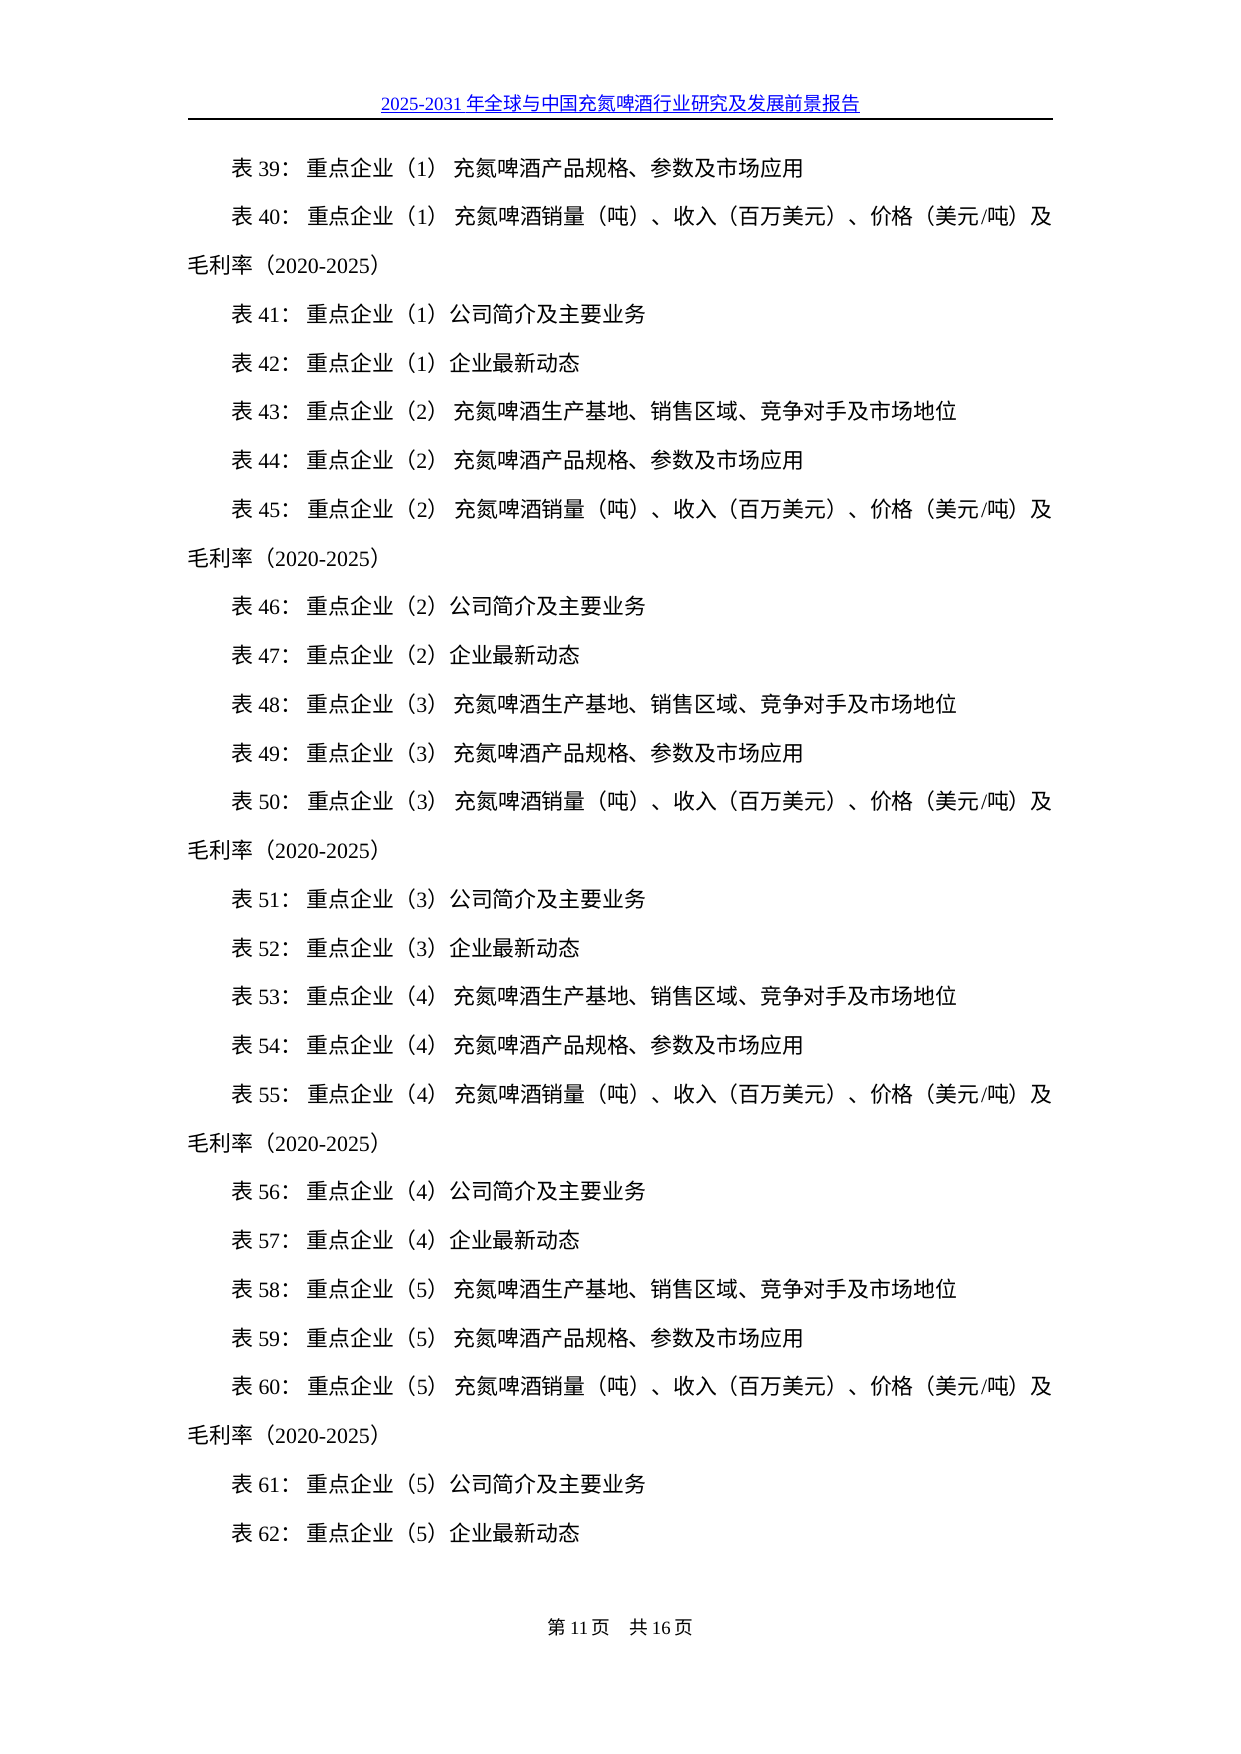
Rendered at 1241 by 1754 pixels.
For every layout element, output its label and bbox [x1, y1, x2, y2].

text [187, 150, 1053, 1548]
